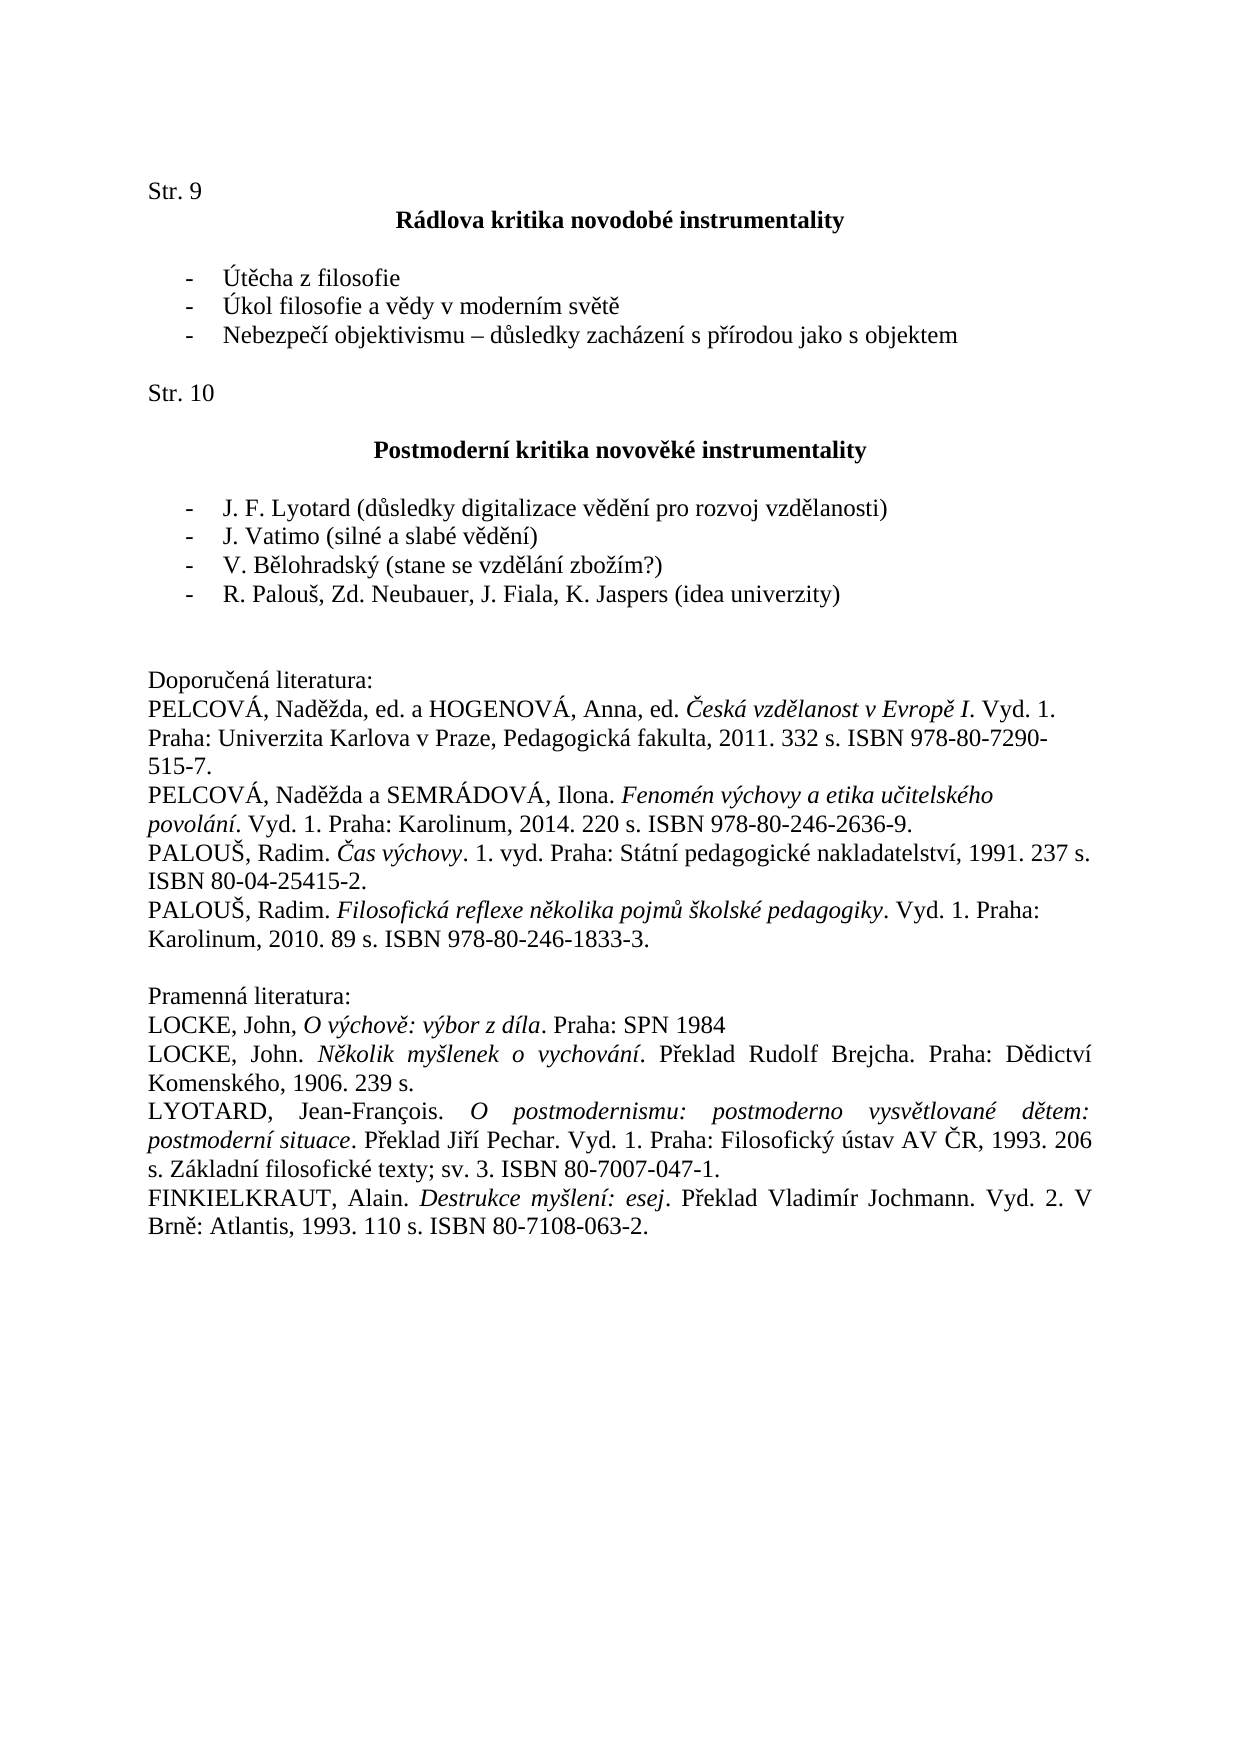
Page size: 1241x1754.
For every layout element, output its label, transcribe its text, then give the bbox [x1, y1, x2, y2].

text LOCKE, John. Několik myšlenek o vychování. Překlad Rudolf Brejcha. Praha: Dědictví Komenského, 1906. 239 s. [148, 1039, 1093, 1096]
text Palouš, Radim. Čas výchovy. 1. vyd. Praha: Státní pedagogické nakladatelství, 1991. 237 s. ISBN 80-04-25415-2. [148, 838, 1093, 895]
list Nebezpečí objektivismu – důsledky zacházení s přírodou jako s objektem [185, 320, 1093, 349]
text Pramenná literatura: [148, 981, 1093, 1010]
text Str. 9 [148, 176, 1093, 205]
text Pelcová, Naděžda a Semrádová, Ilona. Fenomén výchovy a etika učitelského povolání. Vyd. 1. Praha: Karolinum, 2014. 220 s. ISBN 978-80-246-2636-9. [148, 780, 1093, 838]
text Pelcová, Naděžda, ed. a Hogenová, Anna, ed. Česká vzdělanost v Evropě I. Vyd. 1. Praha: Univerzita Karlova v Praze, Pedagogická fakulta, 2011. 332 s. ISBN 978-80-7290-515-7. [148, 694, 1093, 780]
text LOCKE, John, O výchově: výbor z díla. Praha: SPN 1984 [148, 1010, 1093, 1039]
list J. Vatimo (silné a slabé vědění) [185, 521, 1093, 550]
text Lyotard, Jean-François. O postmodernismu: postmoderno vysvětlované dětem: postmoderní situace. Překlad Jiří Pechar. Vyd. 1. Praha: Filosofický ústav AV ČR, 1993. 206 s. Základní filosofické texty; sv. 3. ISBN 80-7007-047-1. [148, 1096, 1093, 1183]
text Rádlova kritika novodobé instrumentality [148, 205, 1093, 234]
list Útěcha z filosofie [185, 263, 1093, 291]
list Úkol filosofie a vědy v moderním světě [185, 291, 1093, 320]
list J. F. Lyotard (důsledky digitalizace vědění pro rozvoj vzdělanosti) [185, 493, 1093, 521]
list R. Palouš, Zd. Neubauer, J. Fiala, K. Jaspers (idea univerzity) [185, 579, 1093, 608]
text Postmoderní kritika novověké instrumentality [148, 435, 1093, 464]
list V. Bělohradský (stane se vzdělání zbožím?) [185, 550, 1093, 579]
text Doporučená literatura: [148, 665, 1093, 694]
text Str. 10 [148, 378, 1093, 406]
text Palouš, Radim. Filosofická reflexe několika pojmů školské pedagogiky. Vyd. 1. Praha: Karolinum, 2010. 89 s. ISBN 978-80-246-1833-3. [148, 895, 1093, 953]
text Finkielkraut, Alain. Destrukce myšlení: esej. Překlad Vladimír Jochmann. Vyd. 2. V Brně: Atlantis, 1993. 110 s. ISBN 80-7108-063-2. [148, 1183, 1093, 1240]
